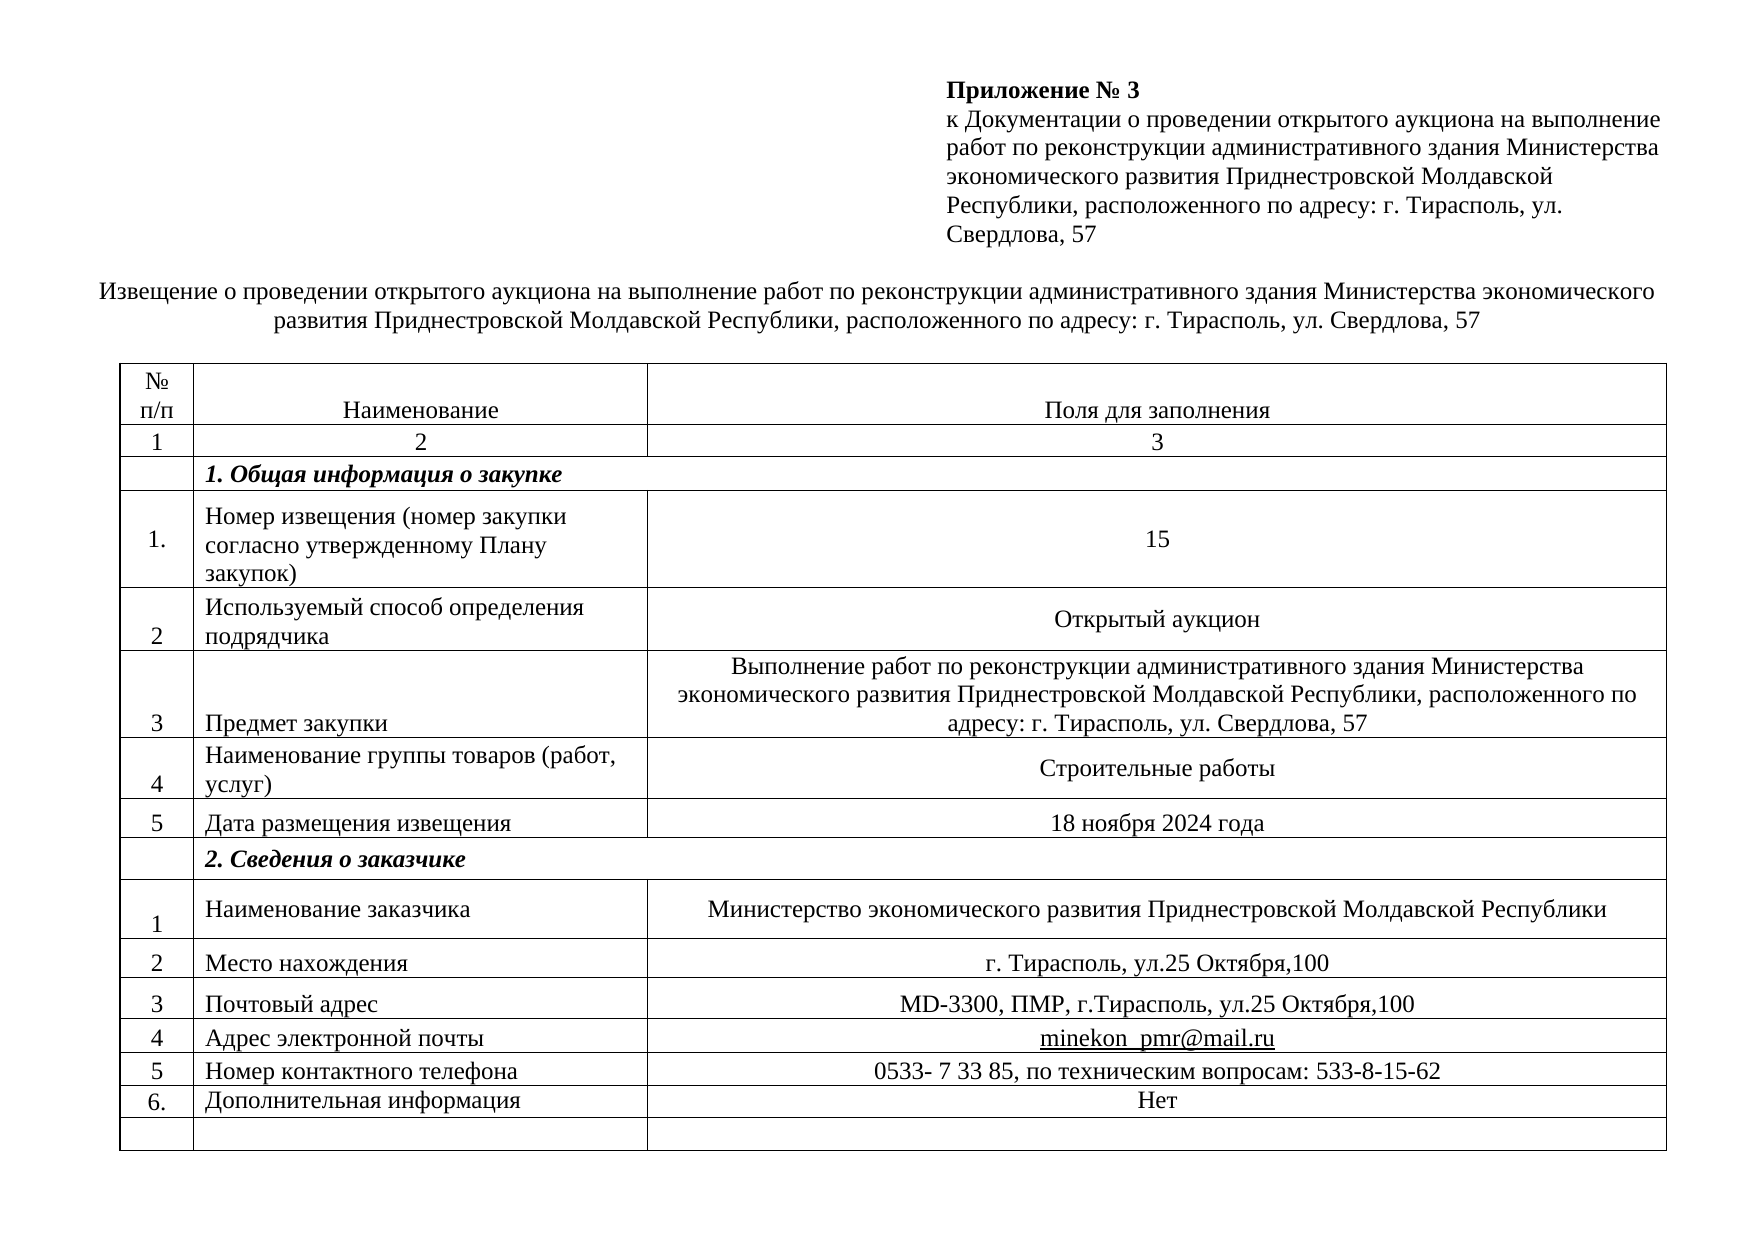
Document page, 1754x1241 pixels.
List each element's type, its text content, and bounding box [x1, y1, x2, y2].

table_cell Предмет закупки [194, 651, 647, 737]
table_cell [121, 1118, 193, 1149]
table_cell 1 [121, 880, 193, 938]
table_cell 2. Сведения о заказчике [194, 838, 1666, 879]
table_cell 2 [121, 588, 193, 650]
table_cell 3 [648, 425, 1666, 456]
table_cell Строительные работы [648, 738, 1666, 798]
table_cell 1. Общая информация о закупке [194, 457, 1666, 490]
table_cell 1 [121, 425, 193, 456]
table_cell 15 [648, 491, 1666, 587]
table_cell Место нахождения [194, 939, 647, 977]
table_cell [121, 838, 193, 879]
table_cell Нет [648, 1086, 1666, 1117]
table_cell 2 [194, 425, 647, 456]
table_cell Адрес электронной почты [194, 1019, 647, 1052]
text к Документации о проведении открытого аукциона на выполнение работ по реконструкции административного здания Министерства экономического развития Приднестровской Молдавской Республики, расположенного по адресу: г. Тирасполь, ул. Свердлова, 57 [946, 104, 1679, 247]
table_cell Номер извещения (номер закупки согласно утвержденному Плану закупок) [194, 491, 647, 587]
table_cell 2 [121, 939, 193, 977]
table_cell [194, 1118, 647, 1149]
table_cell minekon_pmr@mail.ru [648, 1019, 1666, 1052]
table_header Поля для заполнения [648, 364, 1666, 423]
table_cell 3 [121, 651, 193, 737]
table_cell MD-3300, ПМР, г.Тирасполь, ул.25 Октября,100 [648, 978, 1666, 1018]
table_cell Открытый аукцион [648, 588, 1666, 650]
table_cell 6. [121, 1086, 193, 1117]
table_cell Дата размещения извещения [194, 799, 647, 837]
table_cell 4 [121, 738, 193, 798]
table_cell 18 ноября 2024 года [648, 799, 1666, 837]
table_cell Наименование группы товаров (работ, услуг) [194, 738, 647, 798]
text Извещение о проведении открытого аукциона на выполнение работ по реконструкции административного здания Министерства экономического развития Приднестровской Молдавской Республики, расположенного по адресу: г. Тирасполь, ул. Свердлова, 57 [75, 276, 1679, 334]
table_cell 3 [121, 978, 193, 1018]
table_header № п/п [121, 364, 193, 423]
table_cell 4 [121, 1019, 193, 1052]
table_cell Министерство экономического развития Приднестровской Молдавской Республики [648, 880, 1666, 938]
table_cell Наименование заказчика [194, 880, 647, 938]
table_cell Номер контактного телефона [194, 1053, 647, 1084]
table_cell 1. [121, 491, 193, 587]
table_cell 5 [121, 1053, 193, 1084]
table_cell Используемый способ определения подрядчика [194, 588, 647, 650]
table_cell Почтовый адрес [194, 978, 647, 1018]
table_cell 5 [121, 799, 193, 837]
table_cell Дополнительная информация [194, 1086, 647, 1117]
text Приложение № 3 [946, 75, 1679, 104]
table_header Наименование [194, 364, 647, 423]
table_cell г. Тирасполь, ул.25 Октября,100 [648, 939, 1666, 977]
table_cell [121, 457, 193, 490]
table_cell [648, 1118, 1666, 1149]
table_cell Выполнение работ по реконструкции административного здания Министерства экономического развития Приднестровской Молдавской Республики, расположенного по адресу: г. Тирасполь, ул. Свердлова, 57 [648, 651, 1666, 737]
table_cell 0533- 7 33 85, по техническим вопросам: 533-8-15-62 [648, 1053, 1666, 1084]
